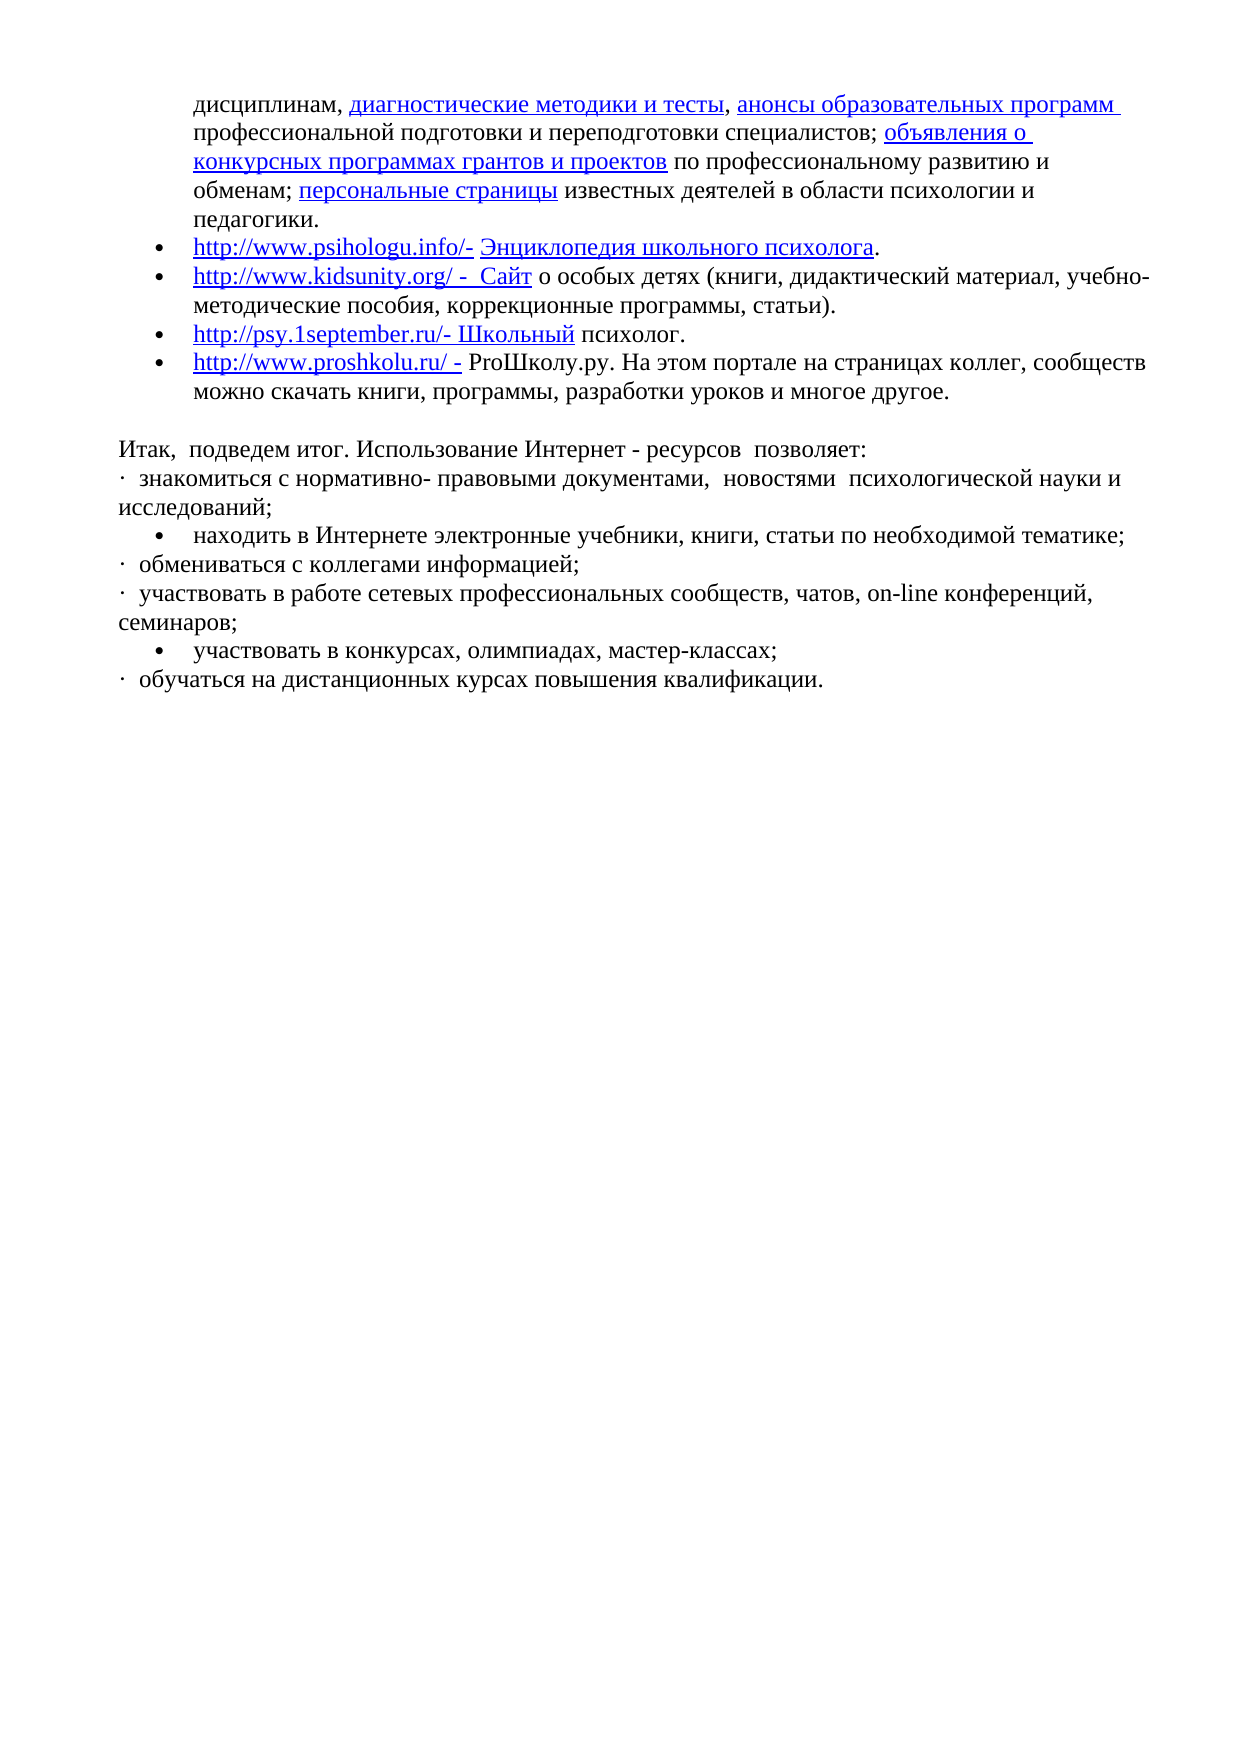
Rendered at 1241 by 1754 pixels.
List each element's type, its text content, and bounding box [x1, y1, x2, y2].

list участвовать в конкурсах, олимпиадах, мастер-классах; [156, 635, 1152, 664]
text Итак, подведем итог. Использование Интернет - ресурсов позволяет: [118, 434, 1152, 463]
list http://www.psihologu.info/- Энциклопедия школьного психолога. [156, 232, 1152, 261]
text · обмениваться с коллегами информацией; [118, 549, 1152, 578]
text · знакомиться с нормативно- правовыми документами, новостями психологической науки и исследований; [118, 463, 1152, 520]
text · обучаться на дистанционных курсах повышения квалификации. [118, 664, 1152, 693]
list http://www.kidsunity.org/ - Сайт о особых детях (книги, дидактический материал, учебно-методические пособия, коррекционные программы, статьи). [156, 261, 1152, 319]
text · участвовать в работе сетевых профессиональных сообществ, чатов, on-line конференций, семинаров; [118, 578, 1152, 635]
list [156, 89, 1152, 232]
list http://www.proshkolu.ru/ - ProШколу.ру. На этом портале на страницах коллег, сообществ можно скачать книги, программы, разработки уроков и многое другое. [156, 347, 1152, 405]
list находить в Интернете электронные учебники, книги, статьи по необходимой тематике; [156, 520, 1152, 549]
list http://psy.1september.ru/- Школьный психолог. [156, 319, 1152, 347]
